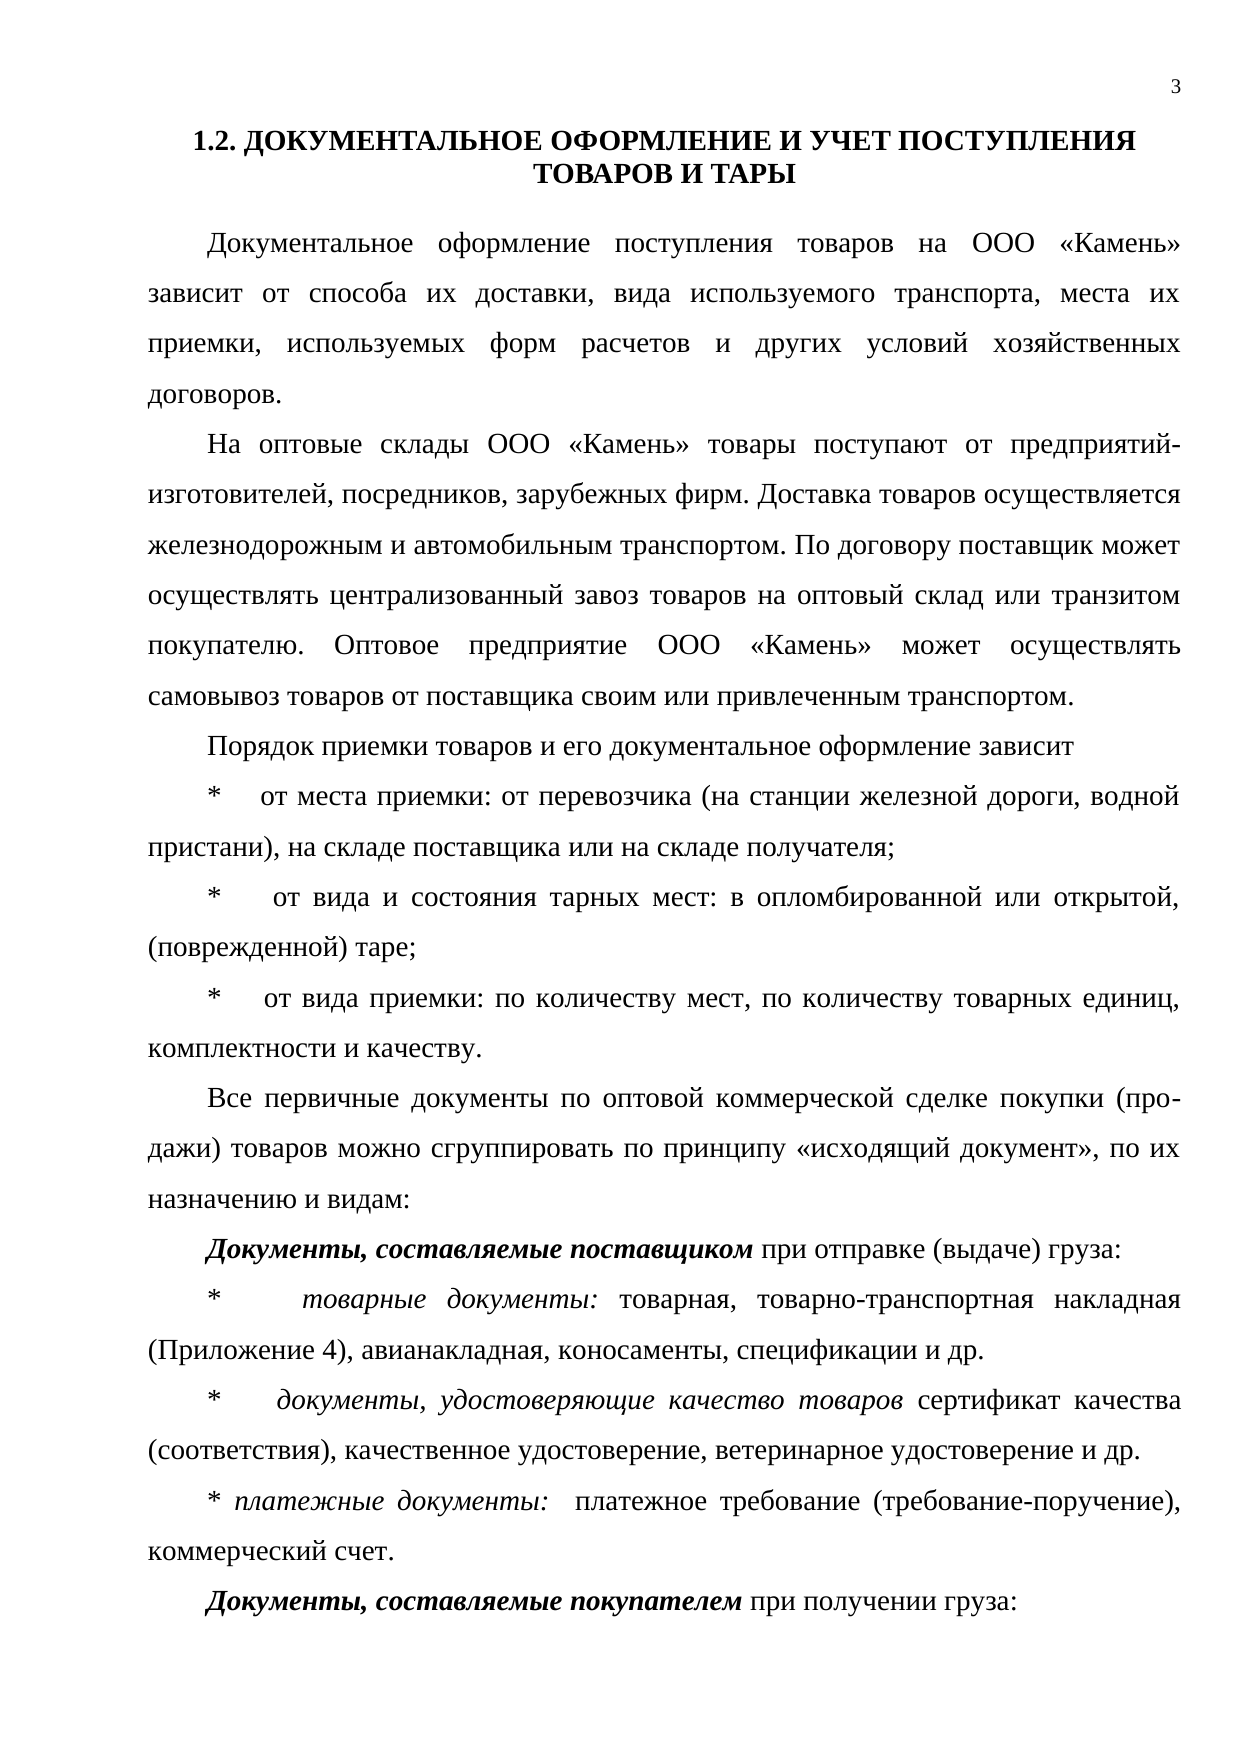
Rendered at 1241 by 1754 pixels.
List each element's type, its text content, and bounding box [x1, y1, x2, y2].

text Документы, составляемые поставщиком при отправке (выдаче) груза: [148, 1231, 1181, 1265]
text Документы, составляемые покупателем при получении груза: [148, 1583, 1181, 1617]
text * от вида приемки: по количеству мест, по количеству товарных единиц, комплектности и качеству. [148, 980, 1181, 1063]
text Все первичные документы по оптовой коммерческой сделке покупки (продажи) товаров можно сгруппировать по принципу «исходящий документ», по их назначению и видам: [148, 1080, 1181, 1214]
text На оптовые склады ООО «Камень» товары поступают от предприятий-изготовителей, посредников, зарубежных фирм. Доставка товаров осуществляется железнодорожным и автомобильным транспортом. По договору поставщик может осуществлять централизованный завоз товаров на оптовый склад или транзитом покупателю. Оптовое предприятие ООО «Камень» может осуществлять самовывоз товаров от поставщика своим или привлеченным транспортом. [148, 426, 1181, 711]
subtitle 1.2. ДОКУМЕНТАЛЬНОЕ ОФОРМЛЕНИЕ И УЧЕТ ПОСТУПЛЕНИЯ ТОВАРОВ И ТАРЫ [148, 123, 1181, 190]
text * товарные документы: товарная, товарно-транспортная накладная (Приложение 4), авианакладная, коносаменты, спецификации и др. [148, 1282, 1181, 1365]
text * платежные документы: платежное требование (требование-поручение), коммерческий счет. [148, 1483, 1181, 1567]
text * от вида и состояния тарных мест: в опломбированной или открытой, (поврежденной) таре; [148, 879, 1181, 963]
text * от места приемки: от перевозчика (на станции железной дороги, водной пристани), на складе поставщика или на складе получателя; [148, 778, 1181, 862]
text Документальное оформление поступления товаров на ООО «Камень» зависит от способа их доставки, вида используемого транспорта, места их приемки, используемых форм расчетов и других условий хозяйственных договоров. [148, 225, 1181, 409]
text * документы, удостоверяющие качество товаров сертификат качества (соответствия), качественное удостоверение, ветеринарное удостоверение и др. [148, 1382, 1181, 1466]
text Порядок приемки товаров и его документальное оформление зависит [148, 728, 1181, 762]
